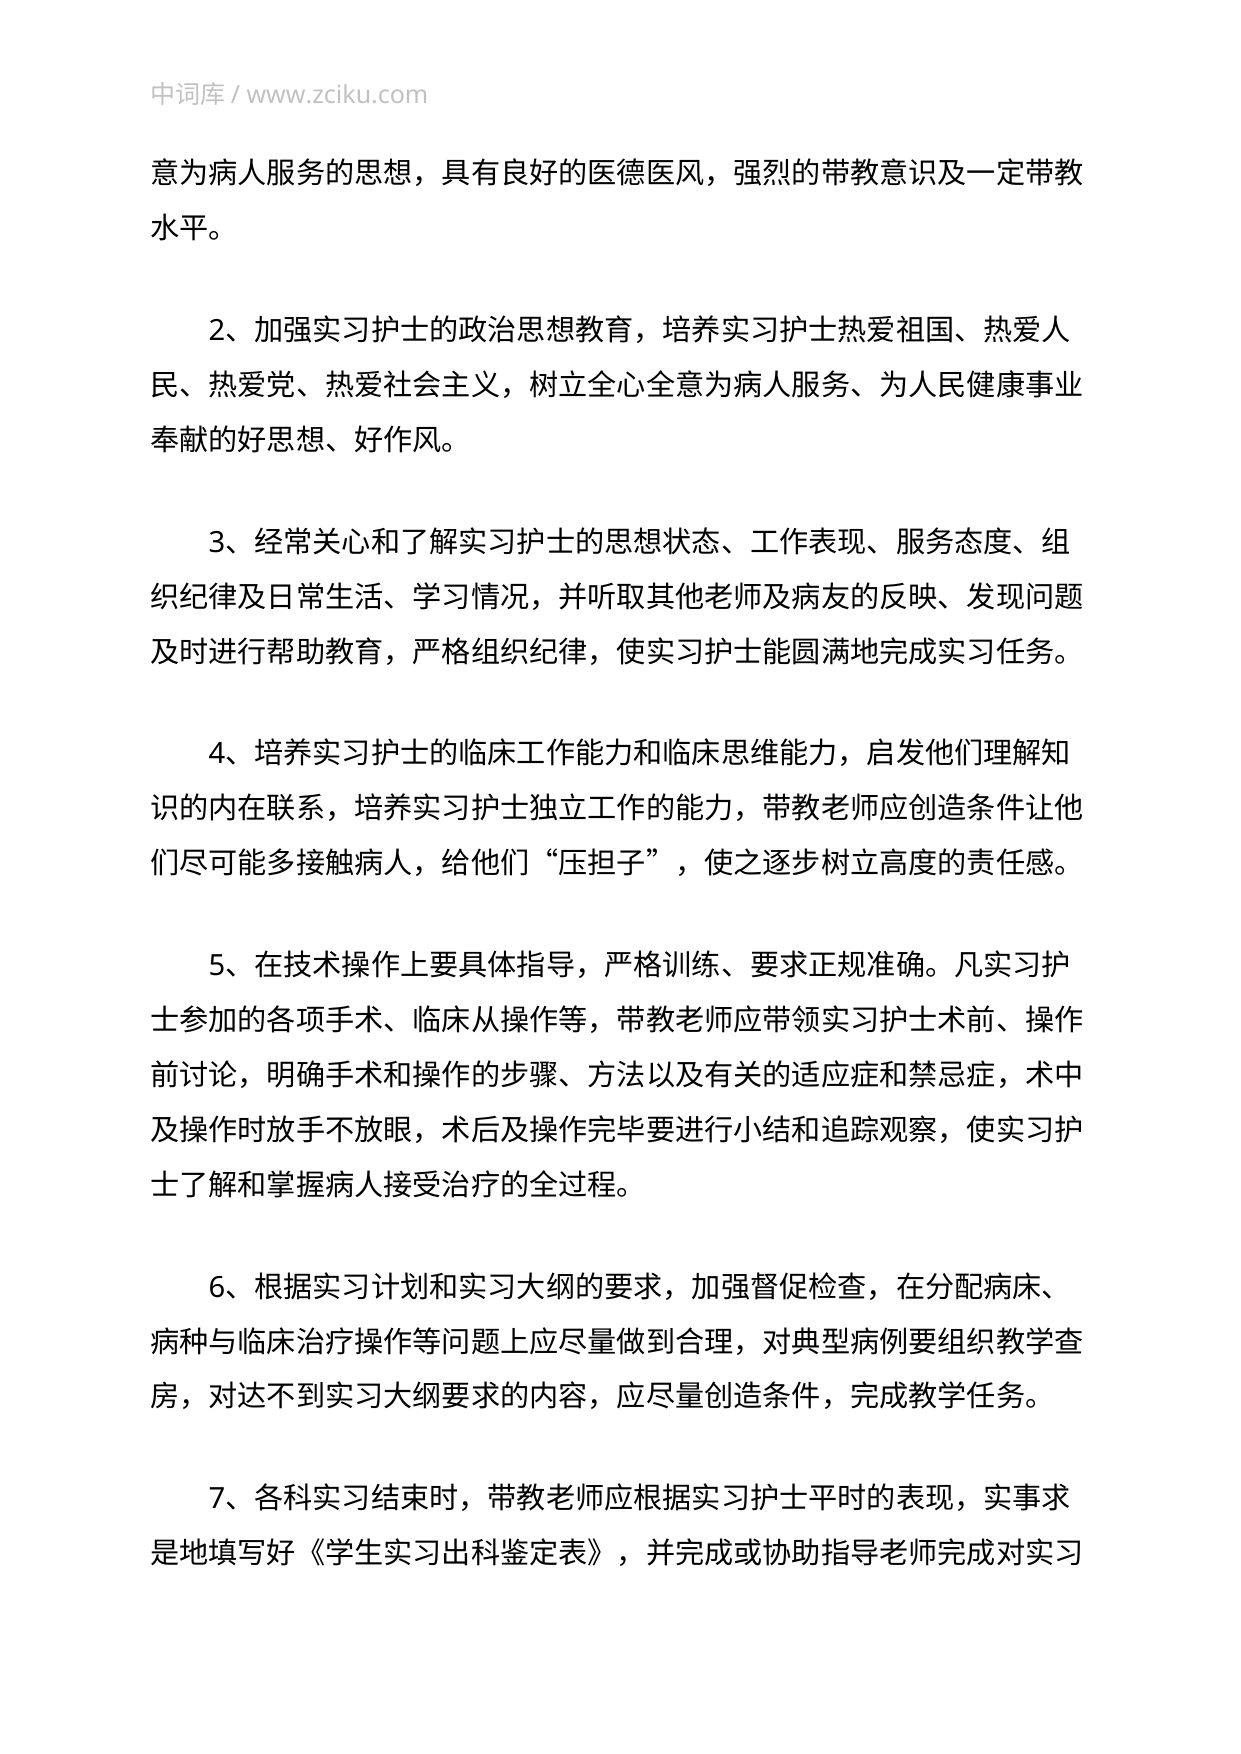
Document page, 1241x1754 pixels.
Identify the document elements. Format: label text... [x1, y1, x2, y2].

text 4、培养实习护士的临床工作能力和临床思维能力，启发他们理解知识的内在联系，培养实习护士独立工作的能力，带教老师应创造条件让他们尽可能多接触病人，给他们“压担子”，使之逐步树立高度的责任感。 [150, 730, 1090, 882]
text 3、经常关心和了解实习护士的思想状态、工作表现、服务态度、组织纪律及日常生活、学习情况，并听取其他老师及病友的反映、发现问题及时进行帮助教育，严格组织纪律，使实习护士能圆满地完成实习任务。 [150, 518, 1090, 671]
text 2、加强实习护士的政治思想教育，培养实习护士热爱祖国、热爱人民、热爱党、热爱社会主义，树立全心全意为病人服务、为人民健康事业奉献的好思想、好作风。 [150, 307, 1090, 459]
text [150, 150, 1090, 247]
text 6、根据实习计划和实习大纲的要求，加强督促检查，在分配病床、病种与临床治疗操作等问题上应尽量做到合理，对典型病例要组织教学查房，对达不到实习大纲要求的内容，应尽量创造条件，完成教学任务。 [150, 1263, 1090, 1415]
text 5、在技术操作上要具体指导，严格训练、要求正规准确。凡实习护士参加的各项手术、临床从操作等，带教老师应带领实习护士术前、操作前讨论，明确手术和操作的步骤、方法以及有关的适应症和禁忌症，术中及操作时放手不放眼，术后及操作完毕要进行小结和追踪观察，使实习护士了解和掌握病人接受治疗的全过程。 [150, 942, 1090, 1204]
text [150, 1475, 1090, 1572]
